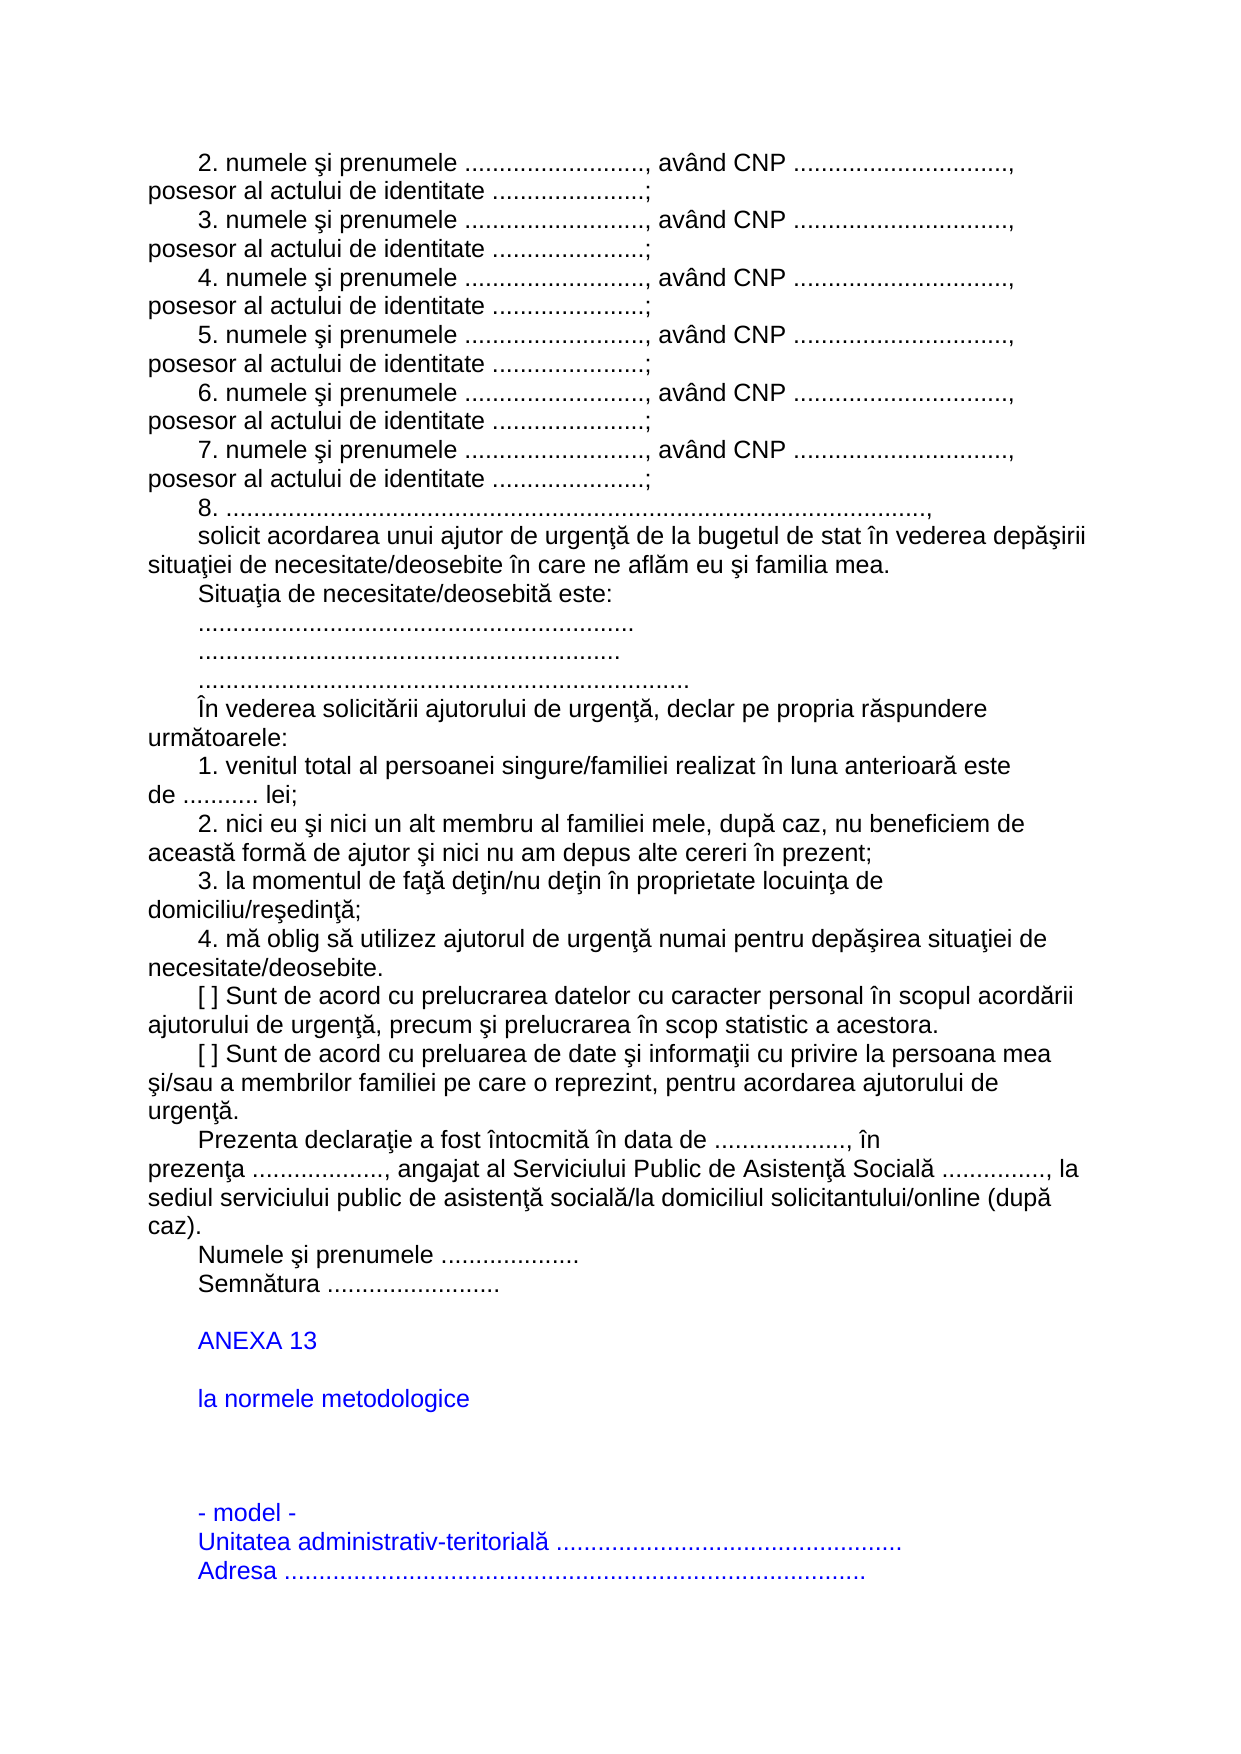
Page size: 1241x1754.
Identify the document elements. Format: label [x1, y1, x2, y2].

text [148, 148, 1093, 1413]
text [148, 1469, 1093, 1584]
